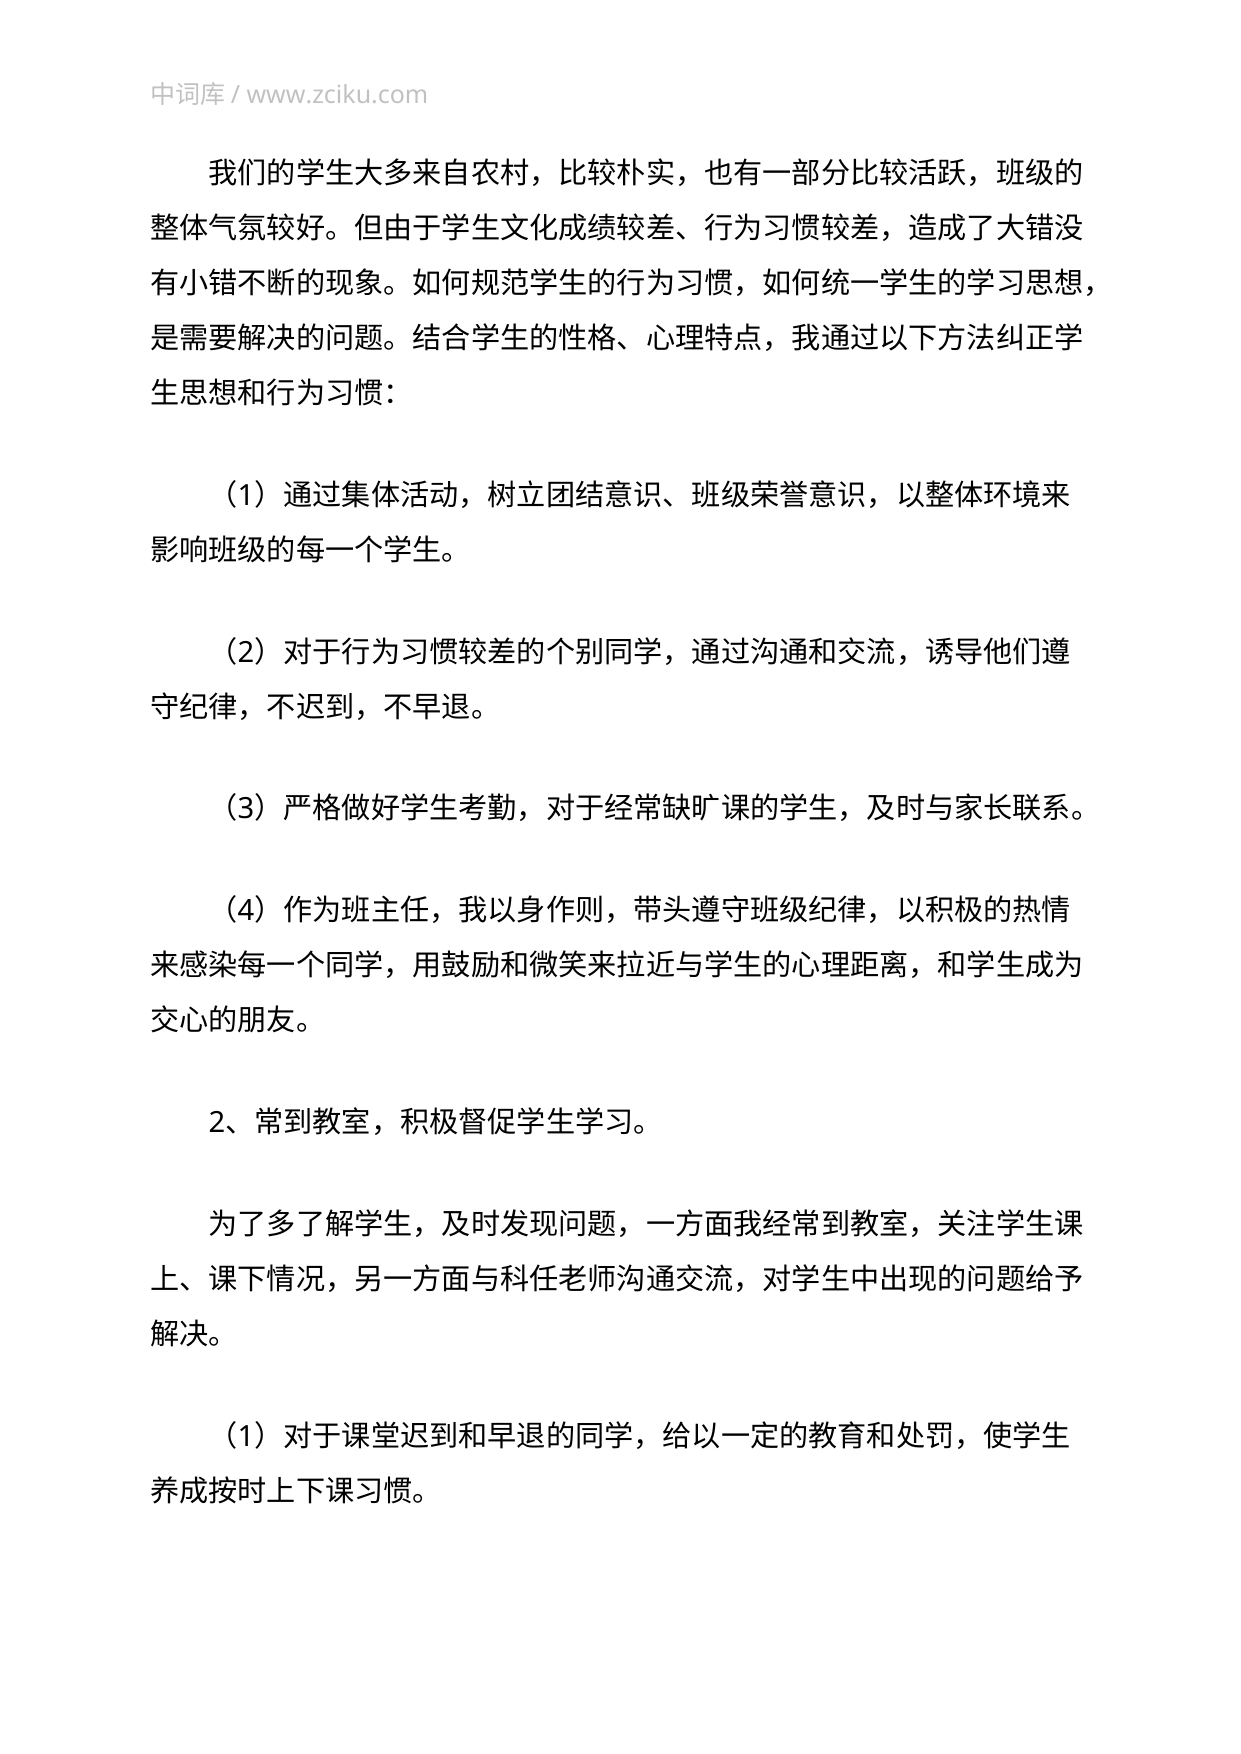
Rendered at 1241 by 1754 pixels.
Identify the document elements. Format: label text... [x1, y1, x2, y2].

text （3）严格做好学生考勤，对于经常缺旷课的学生，及时与家长联系。 [150, 785, 1090, 827]
text 为了多了解学生，及时发现问题，一方面我经常到教室，关注学生课上、课下情况，另一方面与科任老师沟通交流，对学生中出现的问题给予解决。 [150, 1201, 1090, 1353]
text （1）对于课堂迟到和早退的同学，给以一定的教育和处罚，使学生养成按时上下课习惯。 [150, 1412, 1090, 1509]
text 我们的学生大多来自农村，比较朴实，也有一部分比较活跃，班级的整体气氛较好。但由于学生文化成绩较差、行为习惯较差，造成了大错没有小错不断的现象。如何规范学生的行为习惯，如何统一学生的学习思想，是需要解决的问题。结合学生的性格、心理特点，我通过以下方法纠正学生思想和行为习惯： [150, 150, 1090, 412]
text （4）作为班主任，我以身作则，带头遵守班级纪律，以积极的热情来感染每一个同学，用鼓励和微笑来拉近与学生的心理距离，和学生成为交心的朋友。 [150, 887, 1090, 1039]
text 2、常到教室，积极督促学生学习。 [150, 1098, 1090, 1141]
text （2）对于行为习惯较差的个别同学，通过沟通和交流，诱导他们遵守纪律，不迟到，不早退。 [150, 628, 1090, 725]
text （1）通过集体活动，树立团结意识、班级荣誉意识，以整体环境来影响班级的每一个学生。 [150, 471, 1090, 569]
